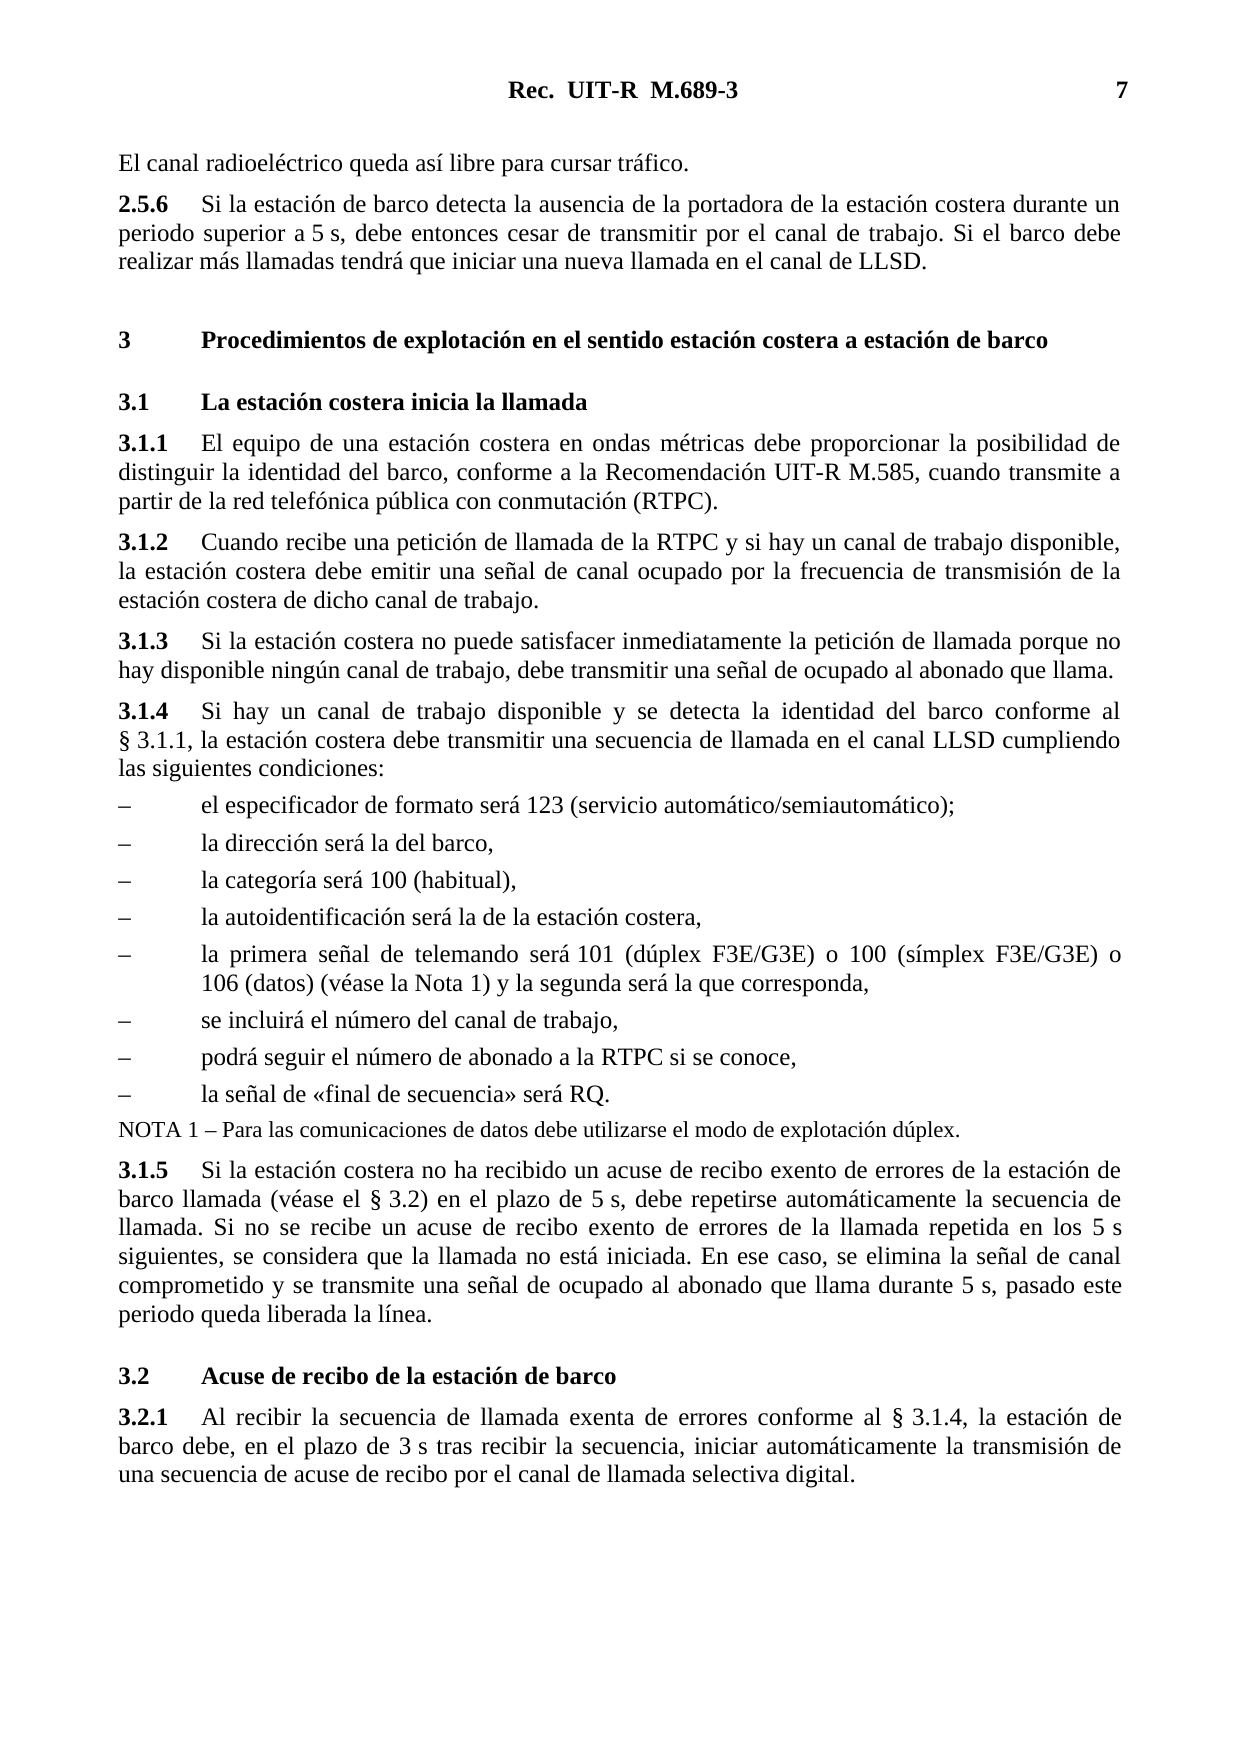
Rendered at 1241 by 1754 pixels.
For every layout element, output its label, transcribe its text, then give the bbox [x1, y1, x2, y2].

subtitle 3.2 Acuse de recibo de la estación de barco [118, 1361, 1122, 1389]
text 3.1.2 Cuando recibe una petición de llamada de la RTPC y si hay un canal de trabajo disponible, la estación costera debe emitir una señal de canal ocupado por la frecuencia de transmisión de la estación costera de dicho canal de trabajo. [118, 527, 1122, 613]
text NOTA 1 – Para las comunicaciones de datos debe utilizarse el modo de explotación dúplex. [118, 1116, 1122, 1142]
text – podrá seguir el número de abonado a la RTPC si se conoce, [118, 1042, 1122, 1071]
text 3.1.1 El equipo de una estación costera en ondas métricas debe proporcionar la posibilidad de distinguir la identidad del barco, conforme a la Recomendación UIT-R M.585, cuando transmite a partir de la red telefónica pública con conmutación (RTPC). [118, 428, 1122, 515]
text 3.1.5 Si la estación costera no ha recibido un acuse de recibo exento de errores de la estación de barco llamada (véase el § 3.2) en el plazo de 5 s, debe repetirse automáticamente la secuencia de llamada. Si no se recibe un acuse de recibo exento de errores de la llamada repetida en los 5 s siguientes, se considera que la llamada no está iniciada. En ese caso, se elimina la señal de canal comprometido y se transmite una señal de ocupado al abonado que llama durante 5 s, pasado este periodo queda liberada la línea. [118, 1155, 1122, 1327]
text – se incluirá el número del canal de trabajo, [118, 1005, 1122, 1033]
text El canal radioeléctrico queda así libre para cursar tráfico. [118, 148, 1122, 176]
text 3.1.4 Si hay un canal de trabajo disponible y se detecta la identidad del barco conforme al § 3.1.1, la estación costera debe transmitir una secuencia de llamada en el canal LLSD cumpliendo las siguientes condiciones: [118, 696, 1122, 782]
subtitle 3 Procedimientos de explotación en el sentido estación costera a estación de barco [118, 325, 1122, 354]
text – la dirección será la del barco, [118, 828, 1122, 856]
text – la autoidentificación será la de la estación costera, [118, 902, 1122, 931]
text 2.5.6 Si la estación de barco detecta la ausencia de la portadora de la estación costera durante un periodo superior a 5 s, debe entonces cesar de transmitir por el canal de trabajo. Si el barco debe realizar más llamadas tendrá que iniciar una nueva llamada en el canal de LLSD. [118, 189, 1122, 275]
subtitle 3.1 La estación costera inicia la llamada [118, 387, 1122, 416]
text – la señal de «final de secuencia» será RQ. [118, 1079, 1122, 1108]
text – la categoría será 100 (habitual), [118, 865, 1122, 893]
text – el especificador de formato será 123 (servicio automático/semiautomático); [118, 791, 1122, 819]
text 3.2.1 Al recibir la secuencia de llamada exenta de errores conforme al § 3.1.4, la estación de barco debe, en el plazo de 3 s tras recibir la secuencia, iniciar automáticamente la transmisión de una secuencia de acuse de recibo por el canal de llamada selectiva digital. [118, 1402, 1122, 1488]
text – la primera señal de telemando será 101 (dúplex F3E/G3E) o 100 (símplex F3E/G3E) o 106 (datos) (véase la Nota 1) y la segunda será la que corresponda, [118, 939, 1122, 996]
text 3.1.3 Si la estación costera no puede satisfacer inmediatamente la petición de llamada porque no hay disponible ningún canal de trabajo, debe transmitir una señal de ocupado al abonado que llama. [118, 626, 1122, 683]
